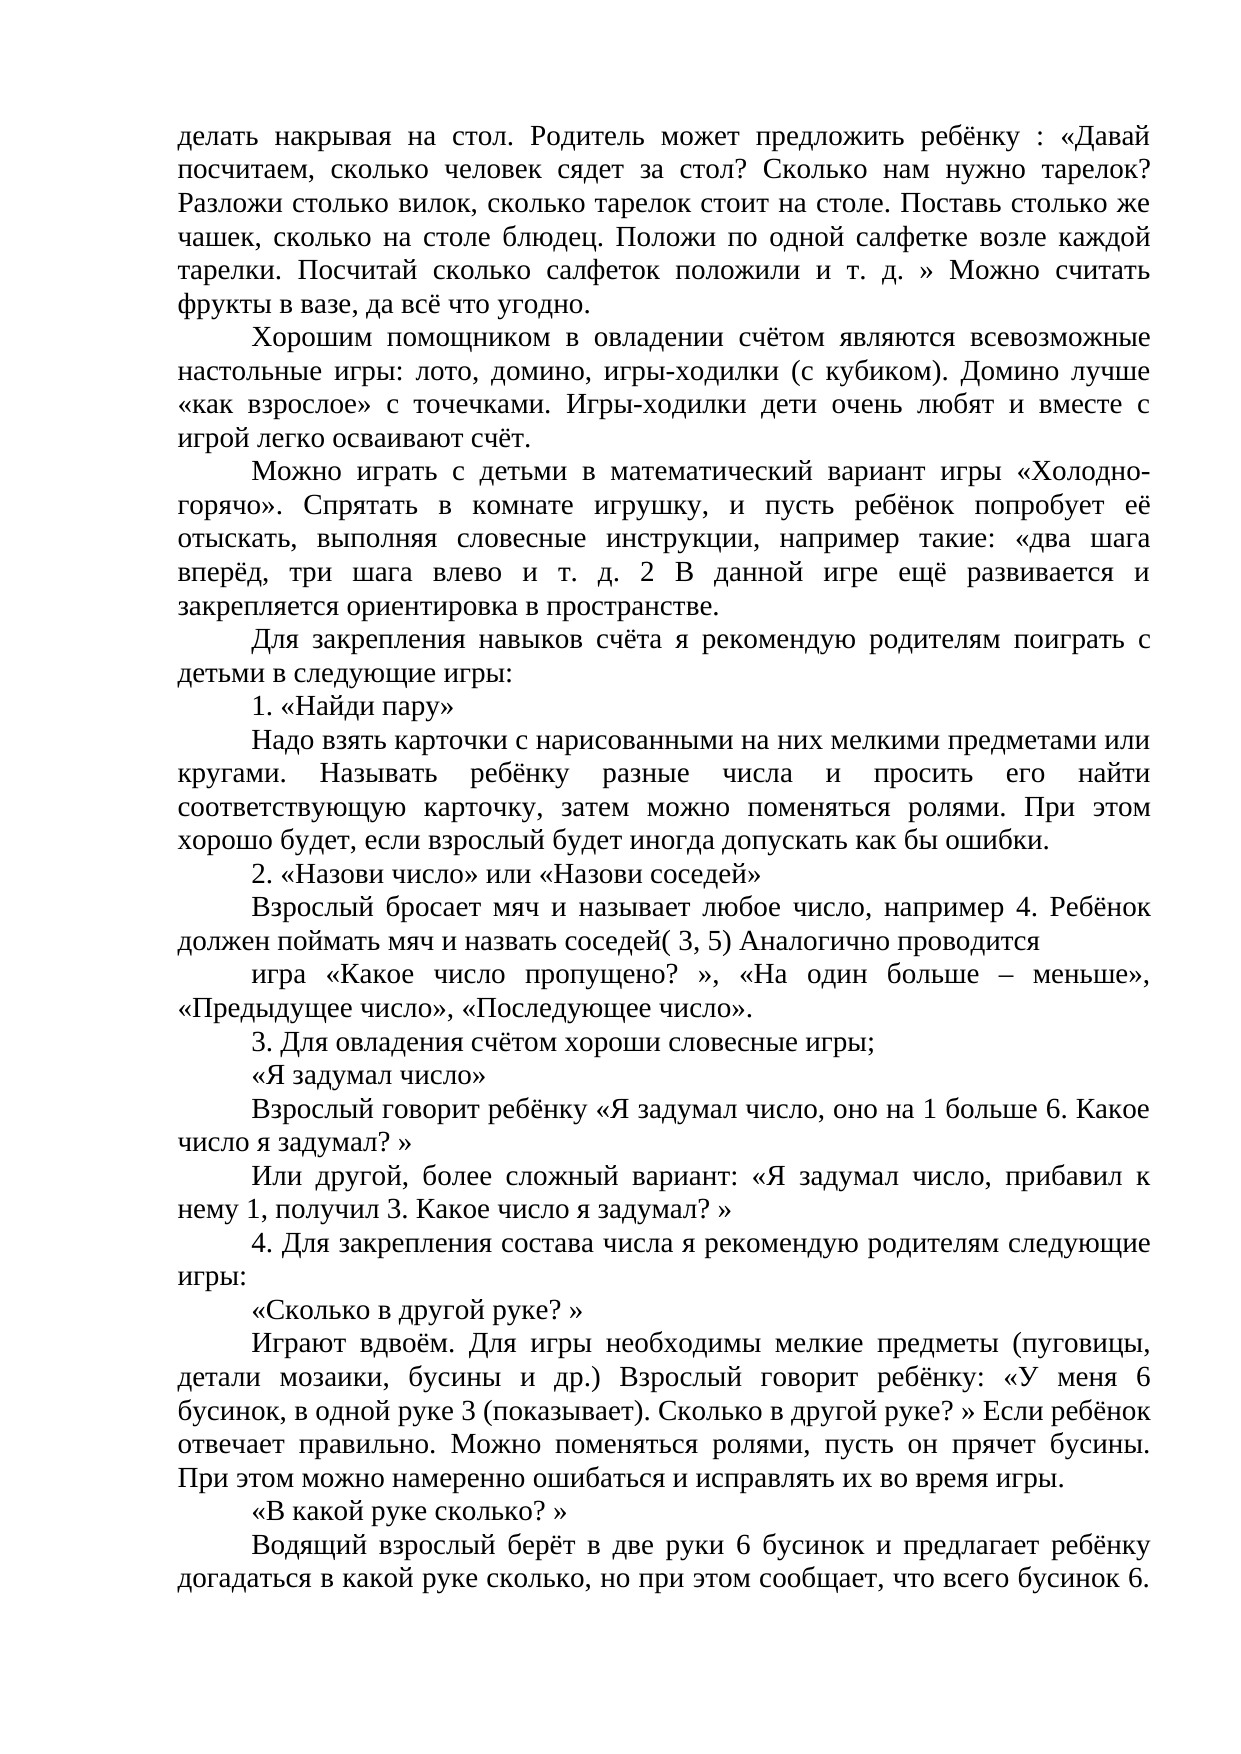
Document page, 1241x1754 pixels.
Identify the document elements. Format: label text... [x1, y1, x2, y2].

text Играют вдвоём. Для игры необходимы мелкие предметы (пуговицы, детали мозаики, бусины и др.) Взрослый говорит ребёнку: «У меня 6 бусинок, в одной руке 3 (показывает). Сколько в другой руке? » Если ребёнок отвечает правильно. Можно поменяться ролями, пусть он прячет бусины. При этом можно намеренно ошибаться и исправлять их во время игры. [177, 1326, 1152, 1493]
text 2. «Назови число» или «Назови соседей» [177, 856, 1152, 889]
text Для закрепления навыков счёта я рекомендую родителям поиграть с детьми в следующие игры: [177, 621, 1152, 688]
text Можно играть с детьми в математический вариант игры «Холодно-горячо». Спрятать в комнате игрушку, и пусть ребёнок попробует её отыскать, выполняя словесные инструкции, например такие: «два шага вперёд, три шага влево и т. д. 2 В данной игре ещё развивается и закрепляется ориентировка в пространстве. [177, 453, 1152, 621]
text Взрослый бросает мяч и называет любое число, например 4. Ребёнок должен поймать мяч и назвать соседей( 3, 5) Аналогично проводится [177, 889, 1152, 957]
text «Я задумал число» [177, 1057, 1152, 1091]
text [177, 118, 1152, 319]
text Надо взять карточки с нарисованными на них мелкими предметами или кругами. Называть ребёнку разные числа и просить его найти соответствующую карточку, затем можно поменяться ролями. При этом хорошо будет, если взрослый будет иногда допускать как бы ошибки. [177, 722, 1152, 856]
text Или другой, более сложный вариант: «Я задумал число, прибавил к нему 1, получил 3. Какое число я задумал? » [177, 1158, 1152, 1225]
text Хорошим помощником в овладении счётом являются всевозможные настольные игры: лото, домино, игры-ходилки (с кубиком). Домино лучше «как взрослое» с точечками. Игры-ходилки дети очень любят и вместе с игрой легко осваивают счёт. [177, 319, 1152, 453]
text «Сколько в другой руке? » [177, 1292, 1152, 1326]
text «В какой руке сколько? » [177, 1493, 1152, 1527]
text 1. «Найди пару» [177, 688, 1152, 722]
text 4. Для закрепления состава числа я рекомендую родителям следующие игры: [177, 1225, 1152, 1292]
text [177, 1527, 1152, 1594]
text Взрослый говорит ребёнку «Я задумал число, оно на 1 больше 6. Какое число я задумал? » [177, 1091, 1152, 1158]
text 3. Для овладения счётом хороши словесные игры; [177, 1024, 1152, 1057]
text игра «Какое число пропущено? », «На один больше – меньше», «Предыдущее число», «Последующее число». [177, 957, 1152, 1024]
